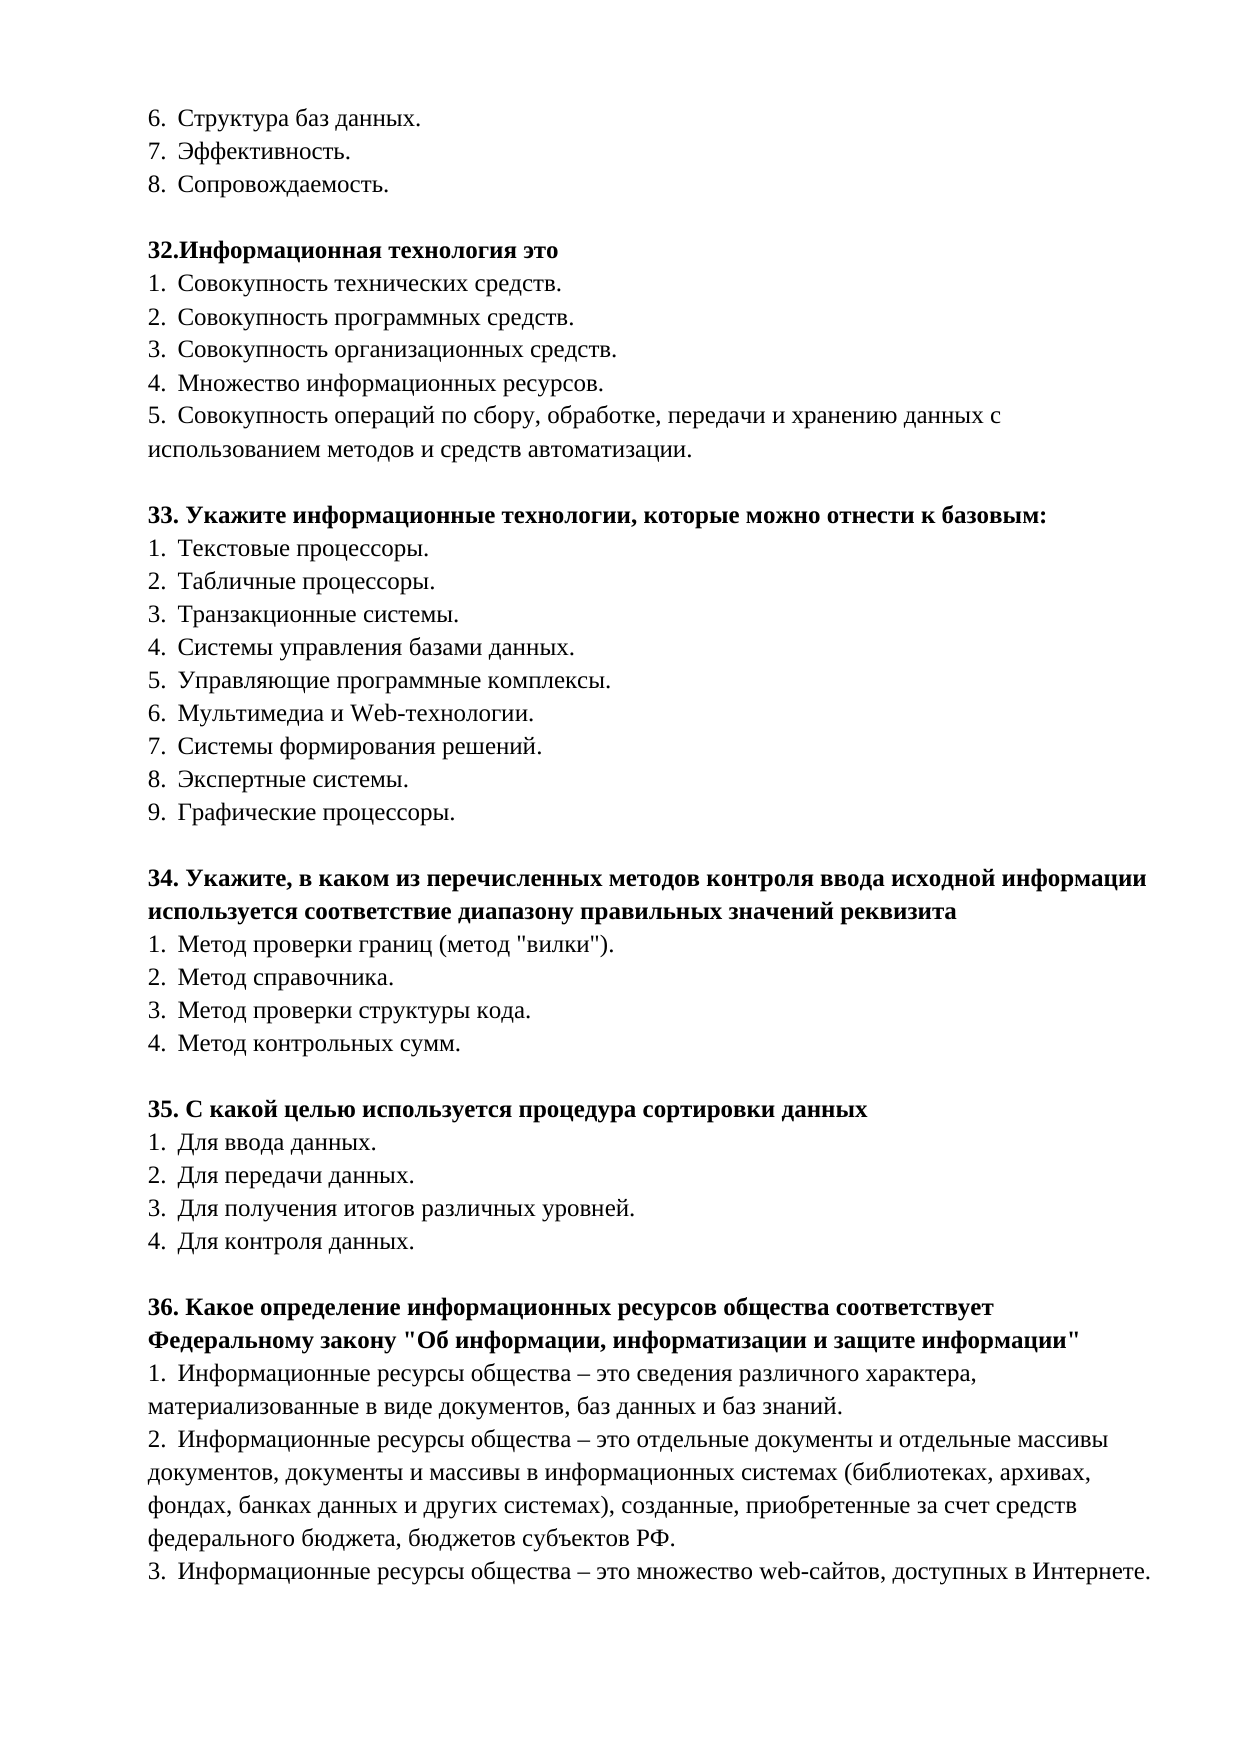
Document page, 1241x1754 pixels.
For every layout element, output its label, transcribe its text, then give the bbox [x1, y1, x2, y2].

list Сопровождаемость. [148, 169, 1152, 198]
list Совокупность организационных средств. [148, 334, 1152, 363]
list Совокупность программных средств. [148, 302, 1152, 330]
list Информационные ресурсы общества – это отдельные документы и отдельные массивы документов, документы и массивы в информационных системах (библиотеках, архивах, фондах, банках данных и других системах), созданные, приобретенные за счет средств федерального бюджета, бюджетов субъектов РФ. [148, 1424, 1152, 1552]
list Информационные ресурсы общества – это сведения различного характера, материализованные в виде документов, баз данных и баз знаний. [148, 1358, 1152, 1420]
list Текстовые процессоры. [148, 533, 1152, 561]
list Системы управления базами данных. [148, 632, 1152, 661]
list Совокупность операций по сбору, обработке, передачи и хранению данных с использованием методов и средств автоматизации. [148, 401, 1152, 462]
list Системы формирования решений. [148, 731, 1152, 759]
text 36. Какое определение информационных ресурсов общества соответствует Федеральному закону "Об информации, информатизации и защите информации" [148, 1292, 1152, 1354]
list Информационные ресурсы общества – это множество web-сайтов, доступных в Интернете. [148, 1556, 1152, 1585]
list Управляющие программные комплексы. [148, 665, 1152, 693]
list Метод контрольных сумм. [148, 1028, 1152, 1057]
text 33. Укажите информационные технологии, которые можно отнести к базовым: [148, 500, 1152, 528]
list Для передачи данных. [148, 1160, 1152, 1189]
text 32.Информационная технология это [148, 236, 1152, 264]
list Графические процессоры. [148, 797, 1152, 826]
text 34. Укажите, в каком из перечисленных методов контроля ввода исходной информации используется соответствие диапазону правильных значений реквизита [148, 863, 1152, 925]
list Для контроля данных. [148, 1226, 1152, 1255]
list Для получения итогов различных уровней. [148, 1193, 1152, 1222]
list Структура баз данных. [148, 103, 1152, 132]
list Метод проверки границ (метод "вилки"). [148, 929, 1152, 958]
list Эффективность. [148, 136, 1152, 165]
list Транзакционные системы. [148, 599, 1152, 627]
list Экспертные системы. [148, 764, 1152, 793]
text 35. С какой целью используется процедура сортировки данных [148, 1094, 1152, 1123]
list Для ввода данных. [148, 1127, 1152, 1156]
list Метод справочника. [148, 962, 1152, 991]
list Метод проверки структуры кода. [148, 995, 1152, 1024]
list Совокупность технических средств. [148, 268, 1152, 297]
list Табличные процессоры. [148, 566, 1152, 594]
list Мультимедиа и Web-технологии. [148, 698, 1152, 727]
list Множество информационных ресурсов. [148, 368, 1152, 396]
